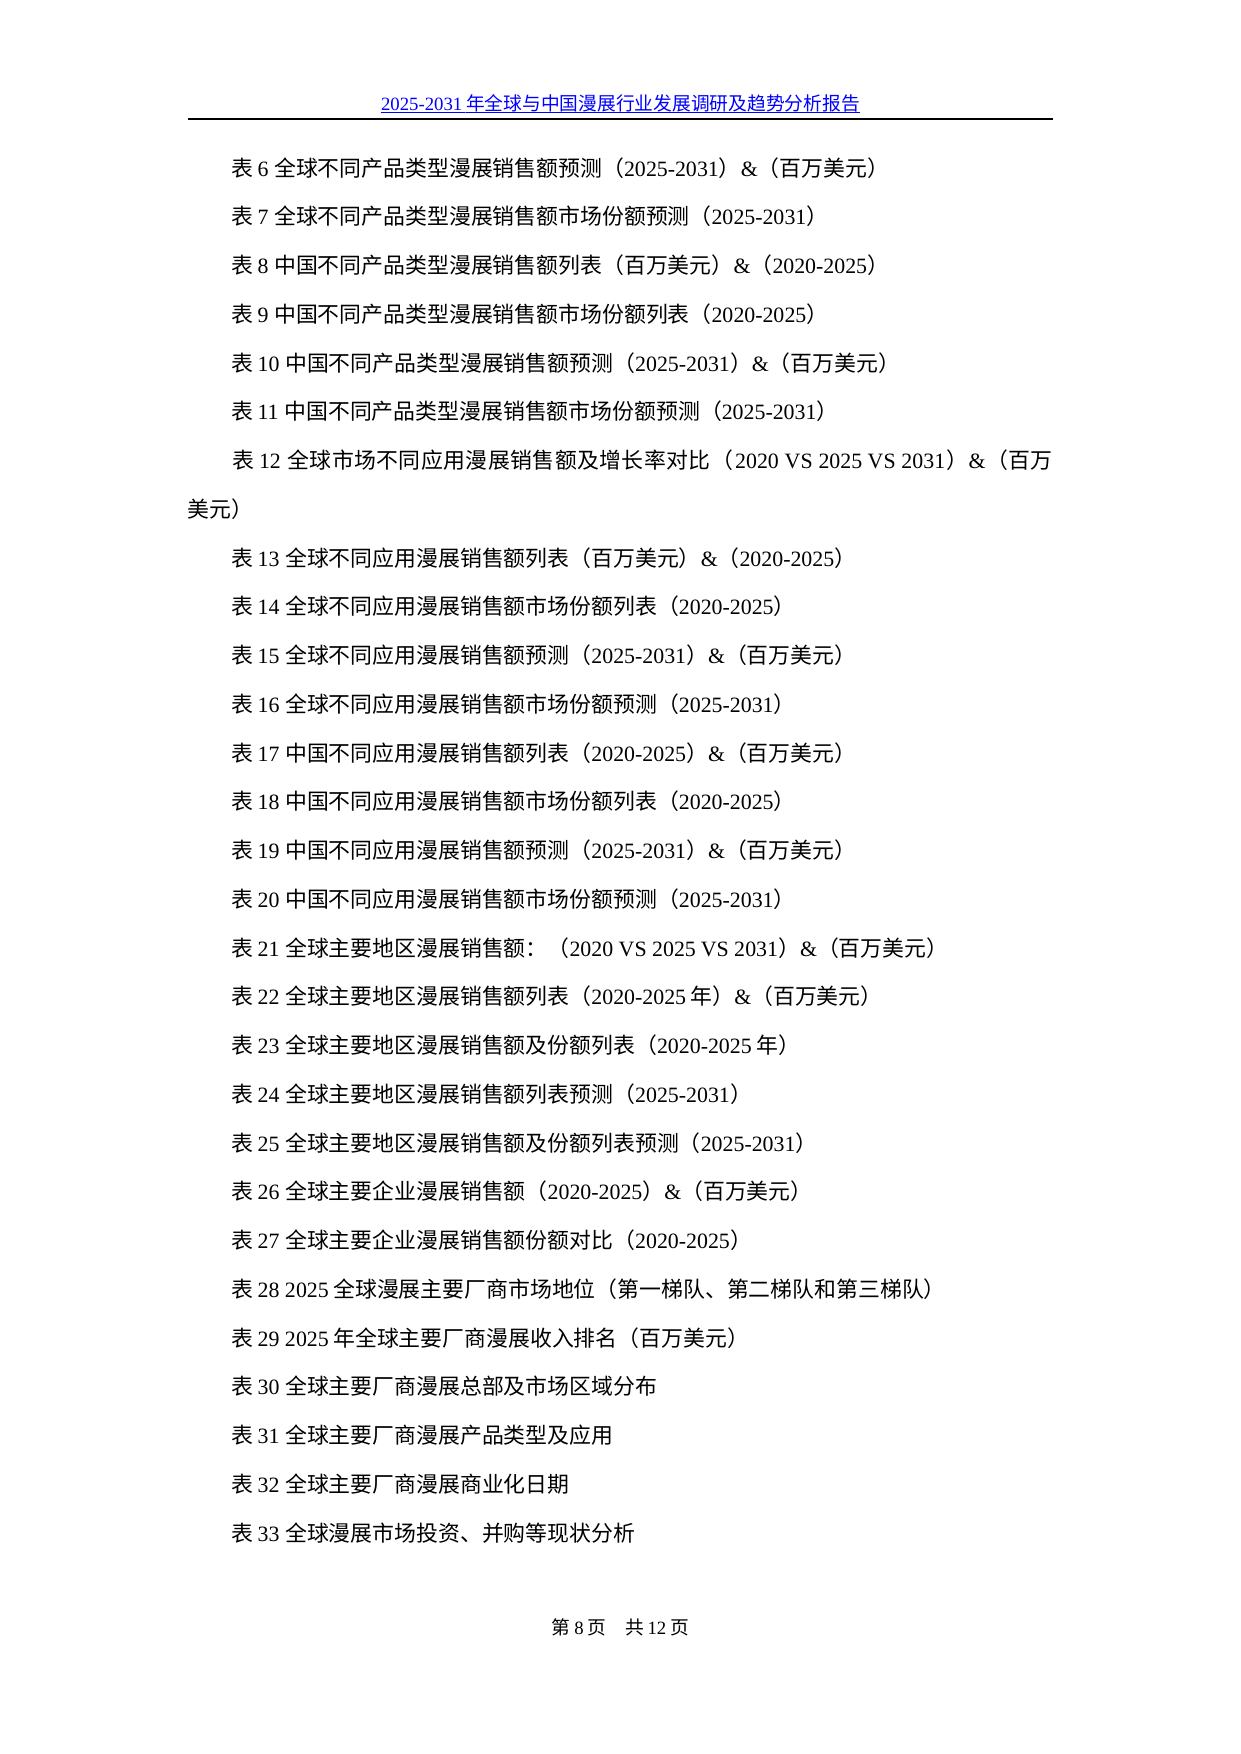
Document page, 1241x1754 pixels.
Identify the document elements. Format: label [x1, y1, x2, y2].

text [187, 150, 1053, 1548]
